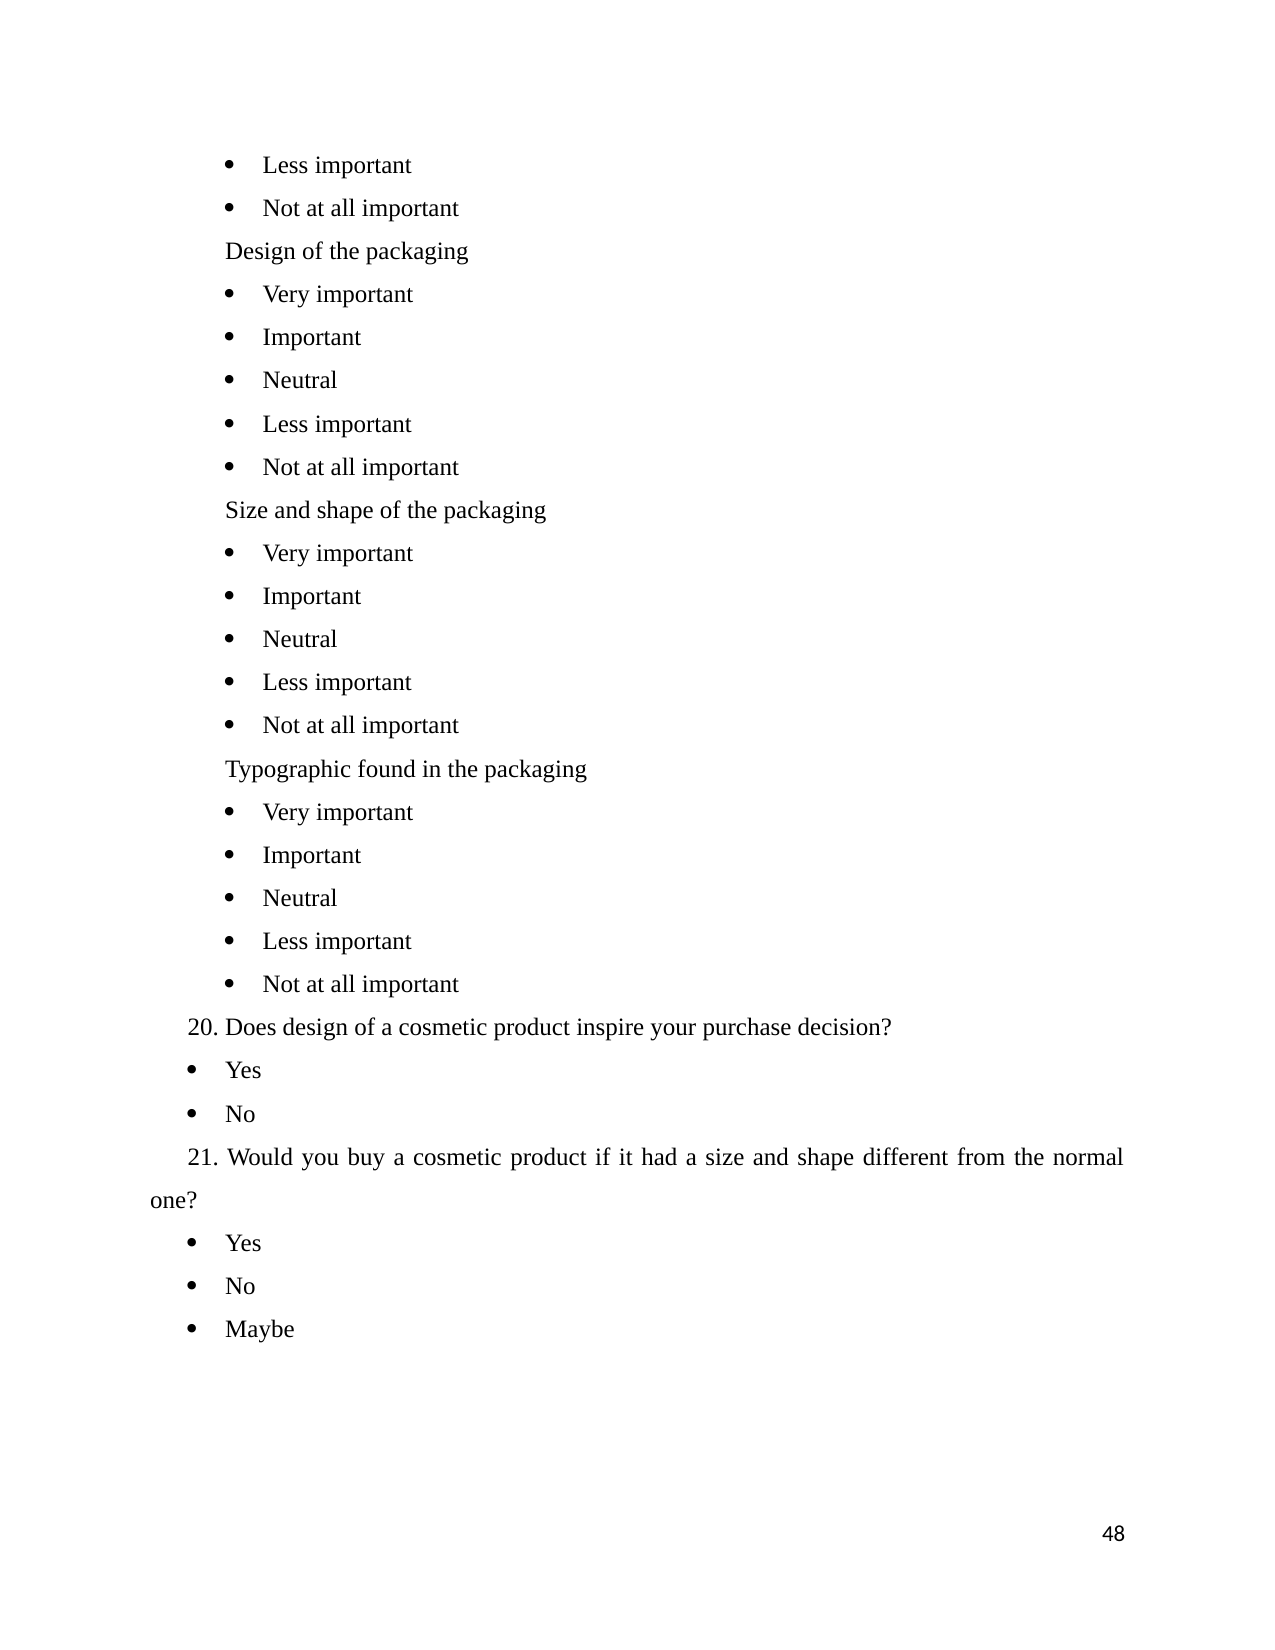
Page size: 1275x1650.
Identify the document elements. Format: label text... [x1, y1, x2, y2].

list Very important [225, 279, 1125, 308]
list Neutral [225, 366, 1125, 394]
text 20. Does design of a cosmetic product inspire your purchase decision? [150, 1012, 1125, 1041]
text 21. Would you buy a cosmetic product if it had a size and shape different from the normal one? [150, 1142, 1125, 1214]
list Neutral [225, 883, 1125, 912]
text Design of the packaging [150, 236, 1125, 265]
list Important [225, 322, 1125, 351]
list Less important [225, 409, 1125, 437]
list Maybe [187, 1314, 1125, 1343]
list Very important [225, 797, 1125, 826]
list Less important [225, 926, 1125, 955]
list Yes [187, 1228, 1125, 1257]
list Neutral [225, 624, 1125, 653]
list Not at all important [225, 193, 1125, 222]
list Important [225, 840, 1125, 869]
list Not at all important [225, 452, 1125, 481]
list No [187, 1099, 1125, 1127]
list Less important [225, 150, 1125, 179]
list Less important [225, 667, 1125, 696]
text Size and shape of the packaging [150, 495, 1125, 524]
list Important [225, 581, 1125, 610]
text Typographic found in the packaging [150, 754, 1125, 782]
list No [187, 1271, 1125, 1300]
list Yes [187, 1056, 1125, 1084]
list Not at all important [225, 711, 1125, 739]
list Very important [225, 538, 1125, 567]
list Not at all important [225, 969, 1125, 998]
